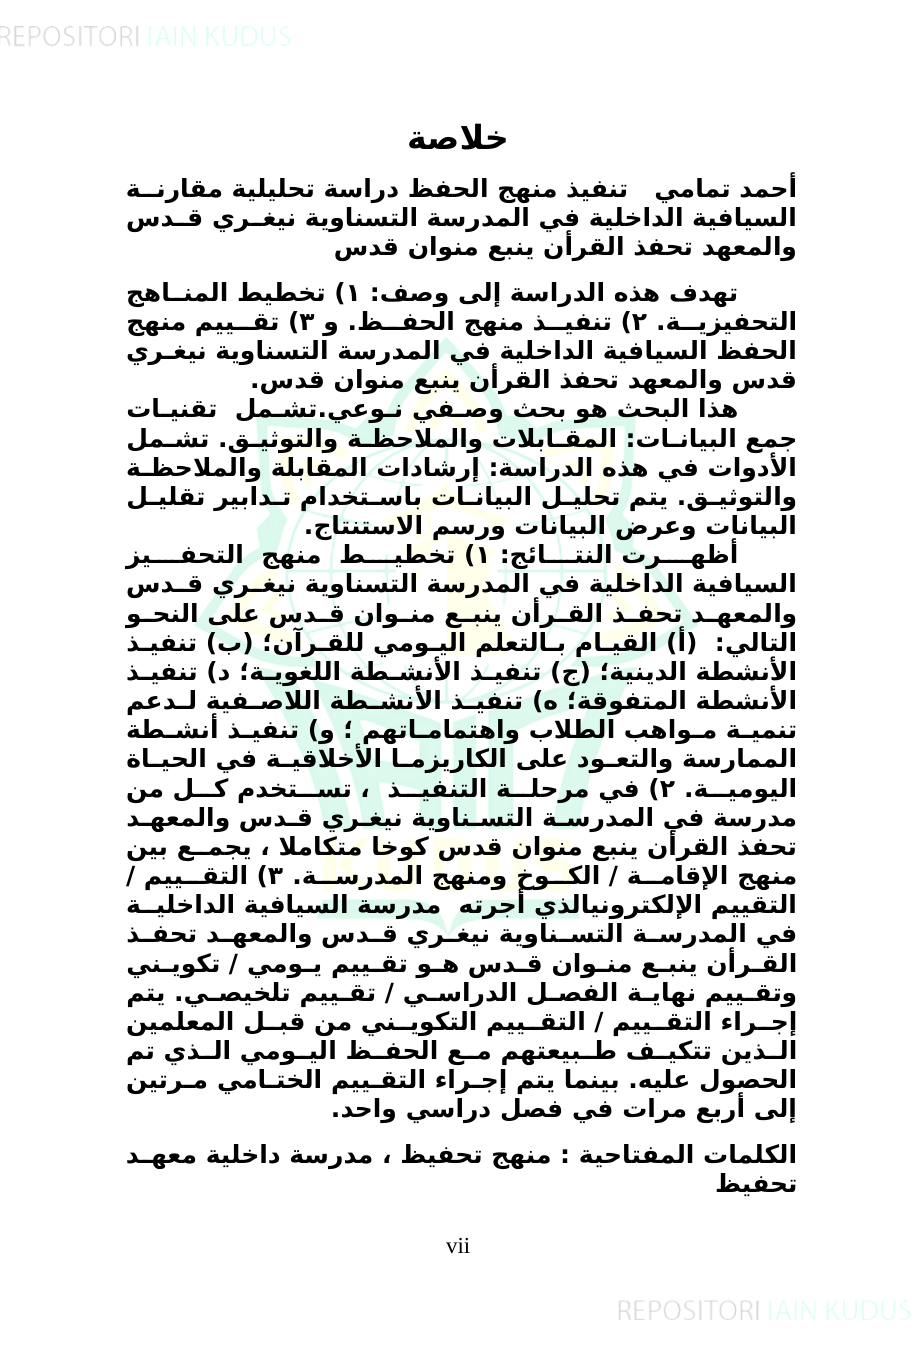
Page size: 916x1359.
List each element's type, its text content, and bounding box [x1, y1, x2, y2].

subtitle أظهرت النتائج: ١) تخطيط منهج التحفيز السيافية الداخلية في المدرسة التسناوية نيغري قدس والمعهد تحفذ القرأن ينبع منوان قدس على النحو التالي: (أ) القيام بالتعلم اليومي للقرآن؛ (ب) تنفيذ الأنشطة الدينية؛ (ج) تنفيذ الأنشطة اللغوية؛ د) تنفيذ الأنشطة المتفوقة؛ ه) تنفيذ الأنشطة اللاصفية لدعم تنمية مواهب الطلاب واهتماماتهم ؛ و) تنفيذ أنشطة الممارسة والتعود على الكاريزما الأخلاقية في الحياة اليومية. ٢) في مرحلة التنفيذ ، تستخدم كل من مدرسة في المدرسة التسناوية نيغري قدس والمعهد تحفذ القرأن ينبع منوان قدس كوخا متكاملا ، يجمع بين منهج الإقامة / الكوخ ومنهج المدرسة. ٣) التقييم / التقييم الإلكترونيالذي أجرته مدرسة السيافية الداخلية في المدرسة التسناوية نيغري قدس والمعهد تحفذ القرأن ينبع منوان قدس هو تقييم يومي / تكويني وتقييم نهاية الفصل الدراسي / تقييم تلخيصي. يتم إجراء التقييم / التقييم التكويني من قبل المعلمين الذين تتكيف طبيعتهم مع الحفظ اليومي الذي تم الحصول عليه. بينما يتم إجراء التقييم الختامي مرتين إلى أربع مرات في فصل دراسي واحد. [126, 540, 797, 1124]
subtitle الكلمات المفتاحية : منهج تحفيظ ، مدرسة داخلية معهد تحفيظ [126, 1141, 797, 1199]
subtitle أحمد تمامي تنفيذ منهج الحفظ دراسة تحليلية مقارنة السيافية الداخلية في المدرسة التسناوية نيغري قدس والمعهد تحفذ القرأن ينبع منوان قدس [126, 174, 797, 261]
text خلاصة [118, 118, 797, 157]
subtitle تهدف هذه الدراسة إلى وصف: ١) تخطيط المناهج التحفيزية. ٢) تنفيذ منهج الحفظ. و ٣) تقييم منهج الحفظ السيافية الداخلية في المدرسة التسناوية نيغري قدس والمعهد تحفذ القرأن ينبع منوان قدس. [126, 278, 797, 394]
subtitle هذا البحث هو بحث وصفي نوعي.تشمل تقنيات جمع البيانات: المقابلات والملاحظة والتوثيق. تشمل الأدوات في هذه الدراسة: إرشادات المقابلة والملاحظة والتوثيق. يتم تحليل البيانات باستخدام تدابير تقليل البيانات وعرض البيانات ورسم الاستنتاج. [126, 394, 797, 540]
